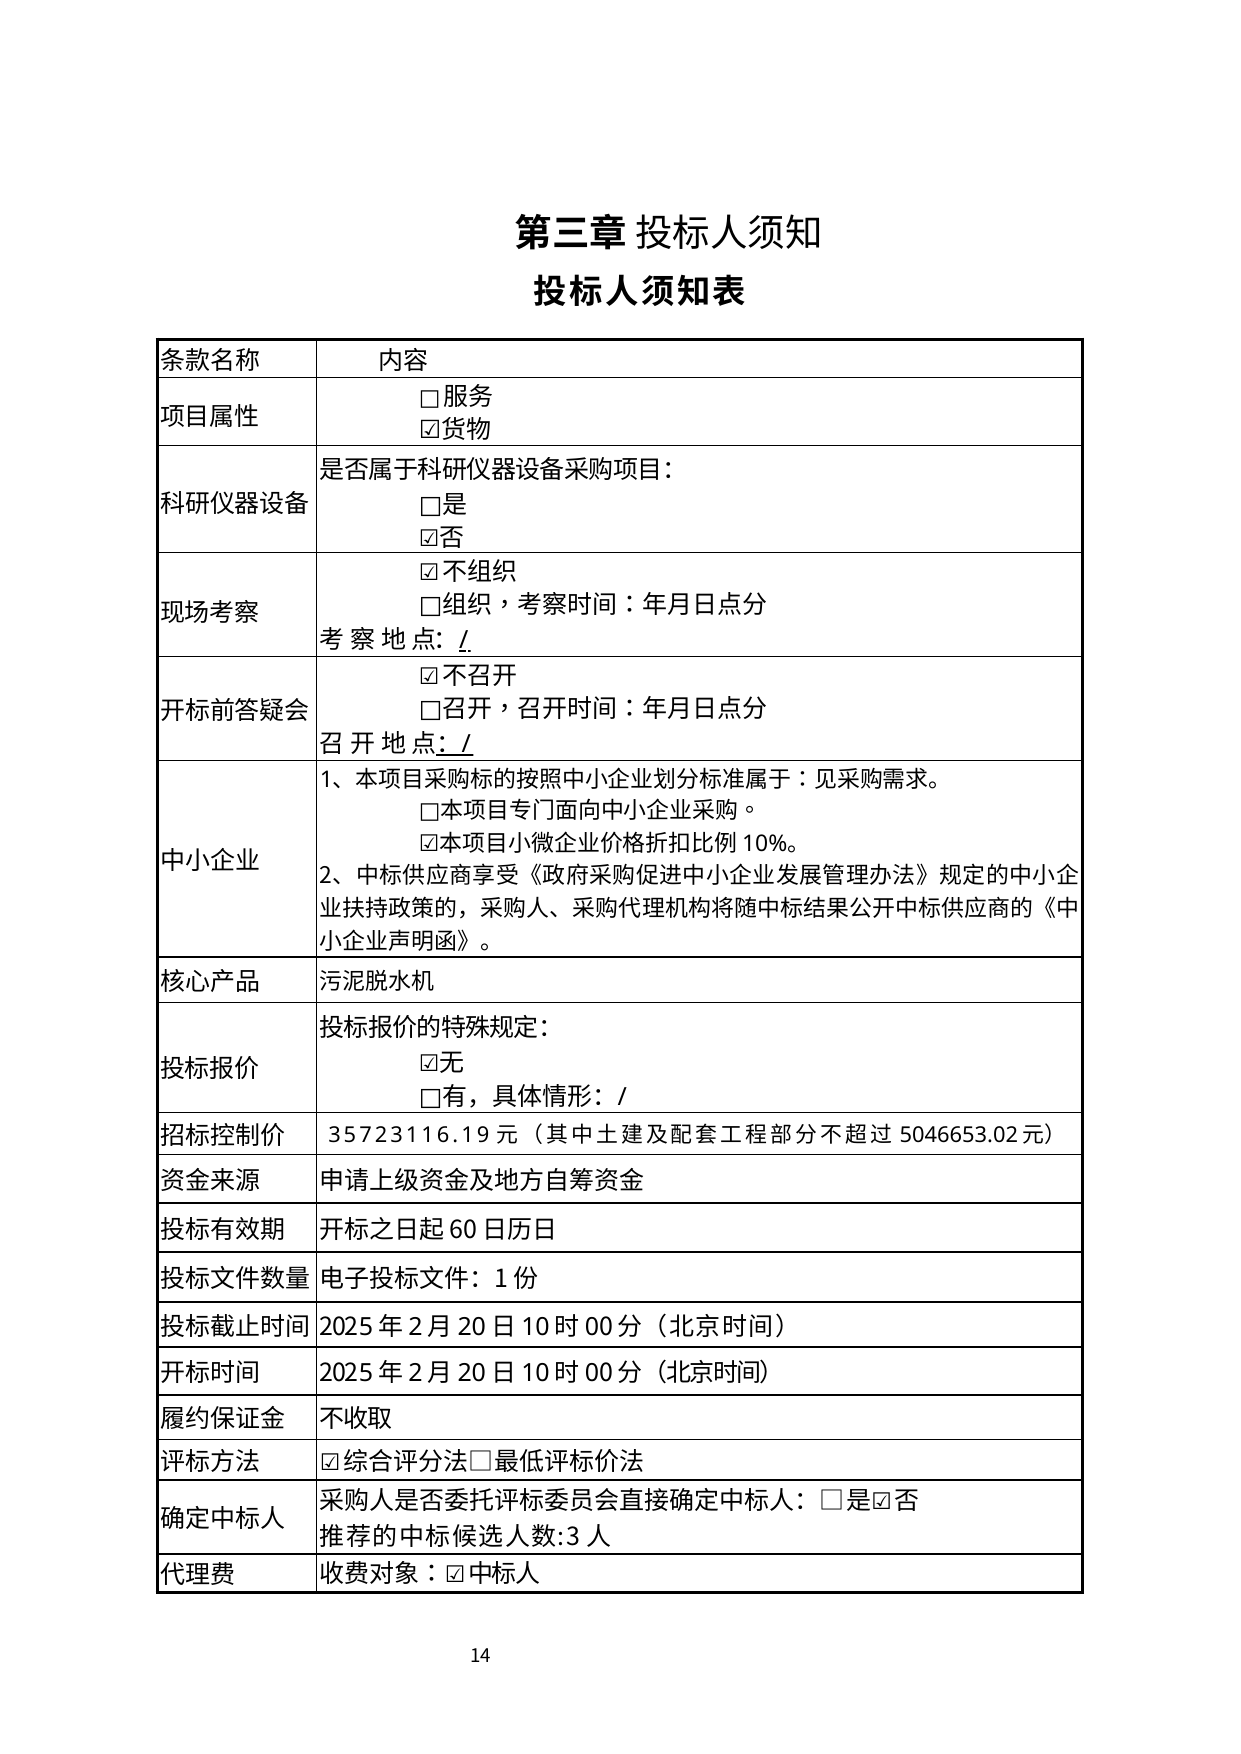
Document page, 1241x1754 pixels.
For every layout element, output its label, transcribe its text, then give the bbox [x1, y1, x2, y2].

table_cell 履约保证金 [159, 1396, 316, 1439]
table_cell 项目属性 [159, 378, 316, 444]
table_cell 2025年2月20日10时00分（北京时间） [317, 1303, 1081, 1346]
table_cell 申请上级资金及地方自筹资金 [317, 1155, 1081, 1202]
table_cell 开标时间 [159, 1348, 316, 1394]
table_cell 2025年2月20日10时00分（北京时间） [317, 1348, 1081, 1394]
table_cell ☑不组织 □组织，考察时间：年月日点分 考 察 地 点：/ [317, 553, 1081, 656]
table_cell ☑综合评分法□最低评标价法 [317, 1440, 1081, 1479]
table_header 条款名称 [159, 341, 316, 377]
table_cell 35723116.19元（其中土建及配套工程部分不超过5046653.02元） [317, 1113, 1081, 1153]
table_cell 中小企业 [159, 761, 316, 956]
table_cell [317, 1555, 1081, 1591]
table_cell □服务 ☑货物 [317, 378, 1081, 444]
table_header 内容 [317, 341, 1081, 377]
table_cell 评标方法 [159, 1440, 316, 1479]
table_cell 科研仪器设备 [159, 446, 316, 552]
table_cell 投标截止时间 [159, 1303, 316, 1346]
table_cell 投标报价的特殊规定： ☑无 □有，具体情形：/ [317, 1003, 1081, 1112]
table_cell 确定中标人 [159, 1481, 316, 1553]
table_cell 资金来源 [159, 1155, 316, 1202]
table_cell 核心产品 [159, 958, 316, 1002]
table_cell 现场考察 [159, 553, 316, 656]
table_cell 采购人是否委托评标委员会直接确定中标人：□是☑否 推荐的中标候选人数:3人 [317, 1481, 1081, 1553]
table_cell 开标之日起60日历日 [317, 1204, 1081, 1251]
table_cell 投标文件数量 [159, 1253, 316, 1301]
text 投标人须知表 [187, 265, 1053, 313]
table_cell 投标报价 [159, 1003, 316, 1112]
table_cell 开标前答疑会 [159, 657, 316, 759]
table_cell 电子投标文件：1份 [317, 1253, 1081, 1301]
table_cell 投标有效期 [159, 1204, 316, 1251]
table_cell 1、本项目采购标的按照中小企业划分标准属于：见采购需求。 □本项目专门面向中小企业采购。 ☑本项目小微企业价格折扣比例10%。 2、中标供应商享受《政府采购促进中小企业发展管理办法》规定的中小企业扶持政策的，采购人、采购代理机构将随中标结果公开中标供应商的《中小企业声明函》。 [317, 761, 1081, 956]
table_cell 不收取 [317, 1396, 1081, 1439]
table_cell 招标控制价 [159, 1113, 316, 1153]
table_cell 是否属于科研仪器设备采购项目： □是 ☑否 [317, 446, 1081, 552]
table_cell ☑不召开 □召开，召开时间：年月日点分 召 开 地 点：/ [317, 657, 1081, 759]
table_cell 代理费 [159, 1555, 316, 1591]
list 第三章 投标人须知 [187, 203, 1053, 257]
table_cell 污泥脱水机 [317, 958, 1081, 1002]
